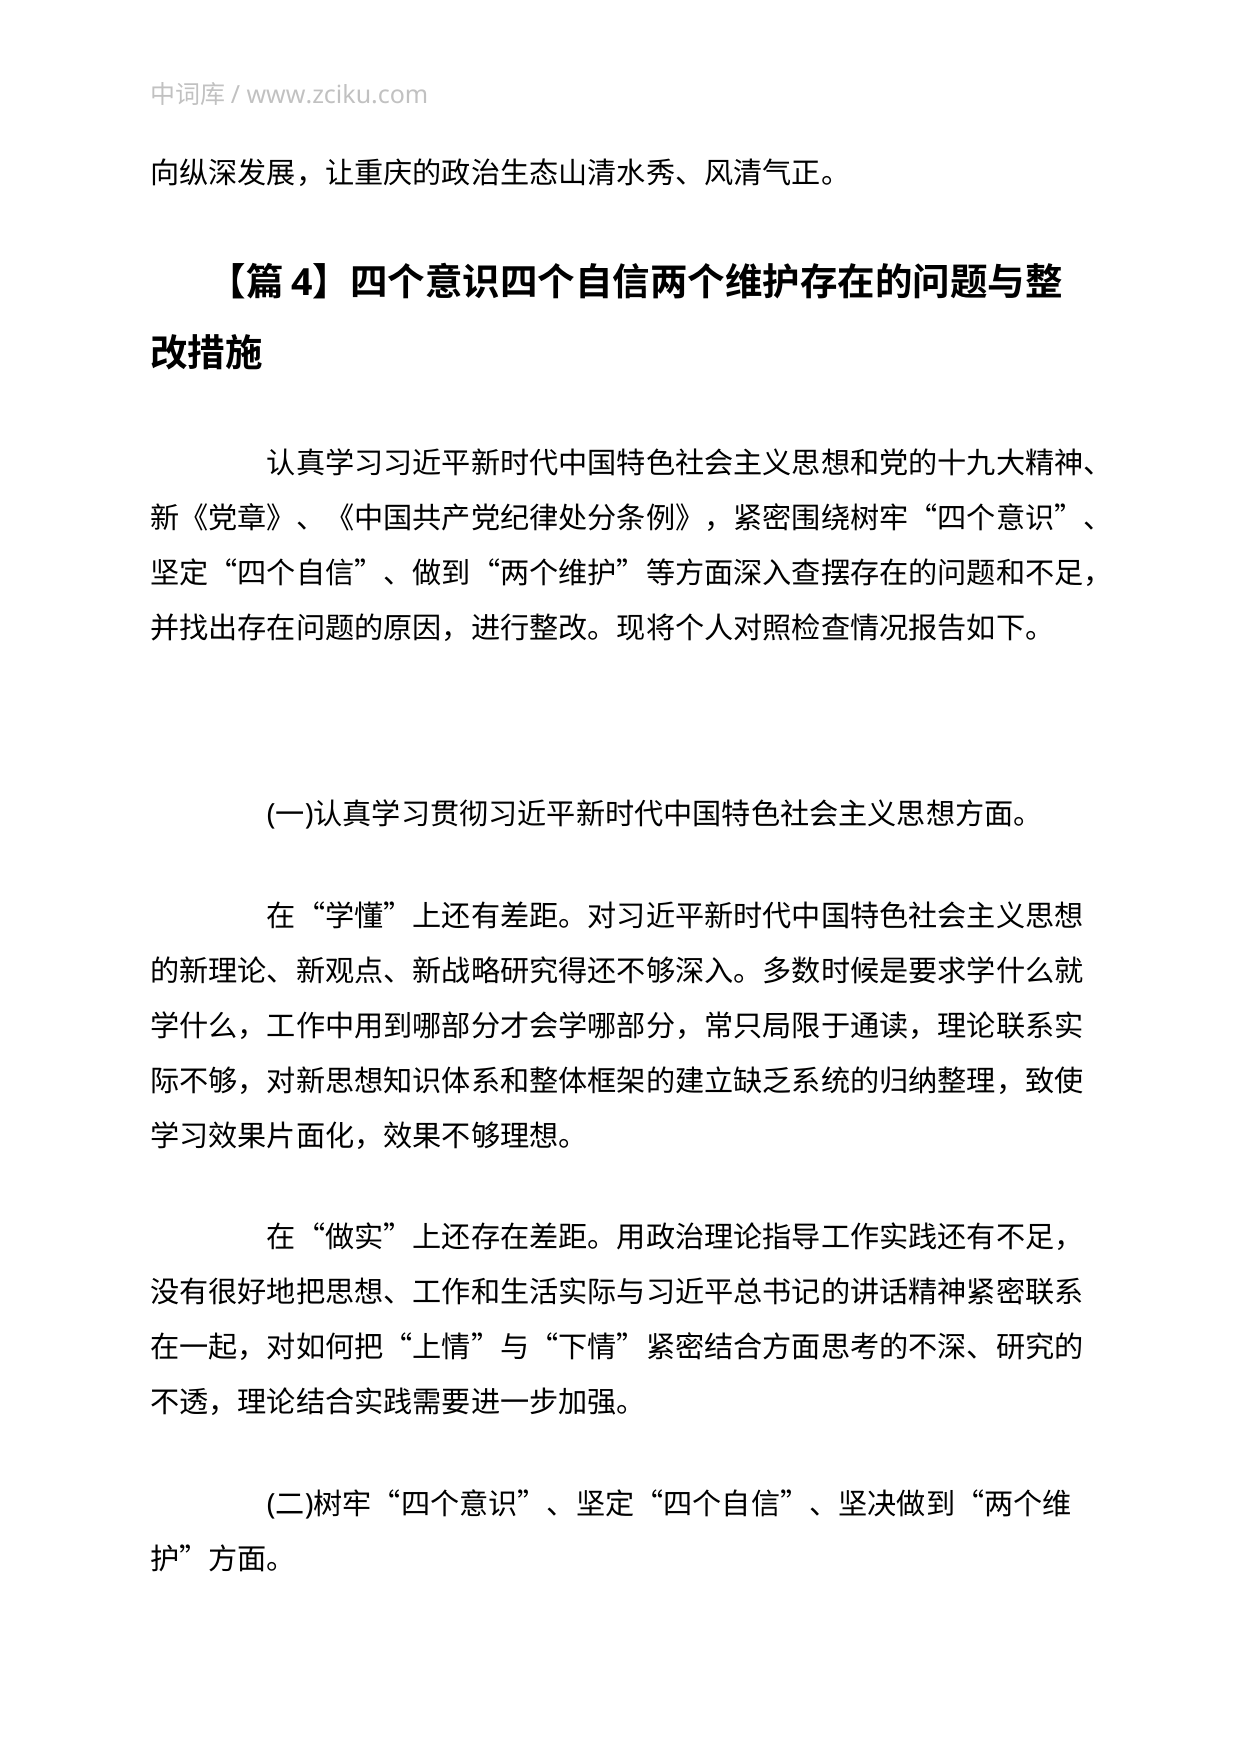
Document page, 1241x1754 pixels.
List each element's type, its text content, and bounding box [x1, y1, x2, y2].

text (一)认真学习贯彻习近平新时代中国特色社会主义思想方面。 [150, 791, 1090, 833]
text 【篇4】四个意识四个自信两个维护存在的问题与整改措施 [150, 252, 1090, 377]
text 在“学懂”上还有差距。对习近平新时代中国特色社会主义思想的新理论、新观点、新战略研究得还不够深入。多数时候是要求学什么就学什么，工作中用到哪部分才会学哪部分，常只局限于通读，理论联系实际不够，对新思想知识体系和整体框架的建立缺乏系统的归纳整理，致使学习效果片面化，效果不够理想。 [150, 892, 1090, 1154]
text (二)树牢“四个意识”、坚定“四个自信”、坚决做到“两个维护”方面。 [150, 1480, 1090, 1578]
text 认真学习习近平新时代中国特色社会主义思想和党的十九大精神、新《党章》、《中国共产党纪律处分条例》，紧密围绕树牢“四个意识”、坚定“四个自信”、做到“两个维护”等方面深入查摆存在的问题和不足，并找出存在问题的原因，进行整改。现将个人对照检查情况报告如下。 [150, 440, 1090, 647]
text 在“做实”上还存在差距。用政治理论指导工作实践还有不足，没有很好地把思想、工作和生活实际与习近平总书记的讲话精神紧密联系在一起，对如何把“上情”与“下情”紧密结合方面思考的不深、研究的不透，理论结合实践需要进一步加强。 [150, 1214, 1090, 1421]
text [150, 150, 1090, 192]
